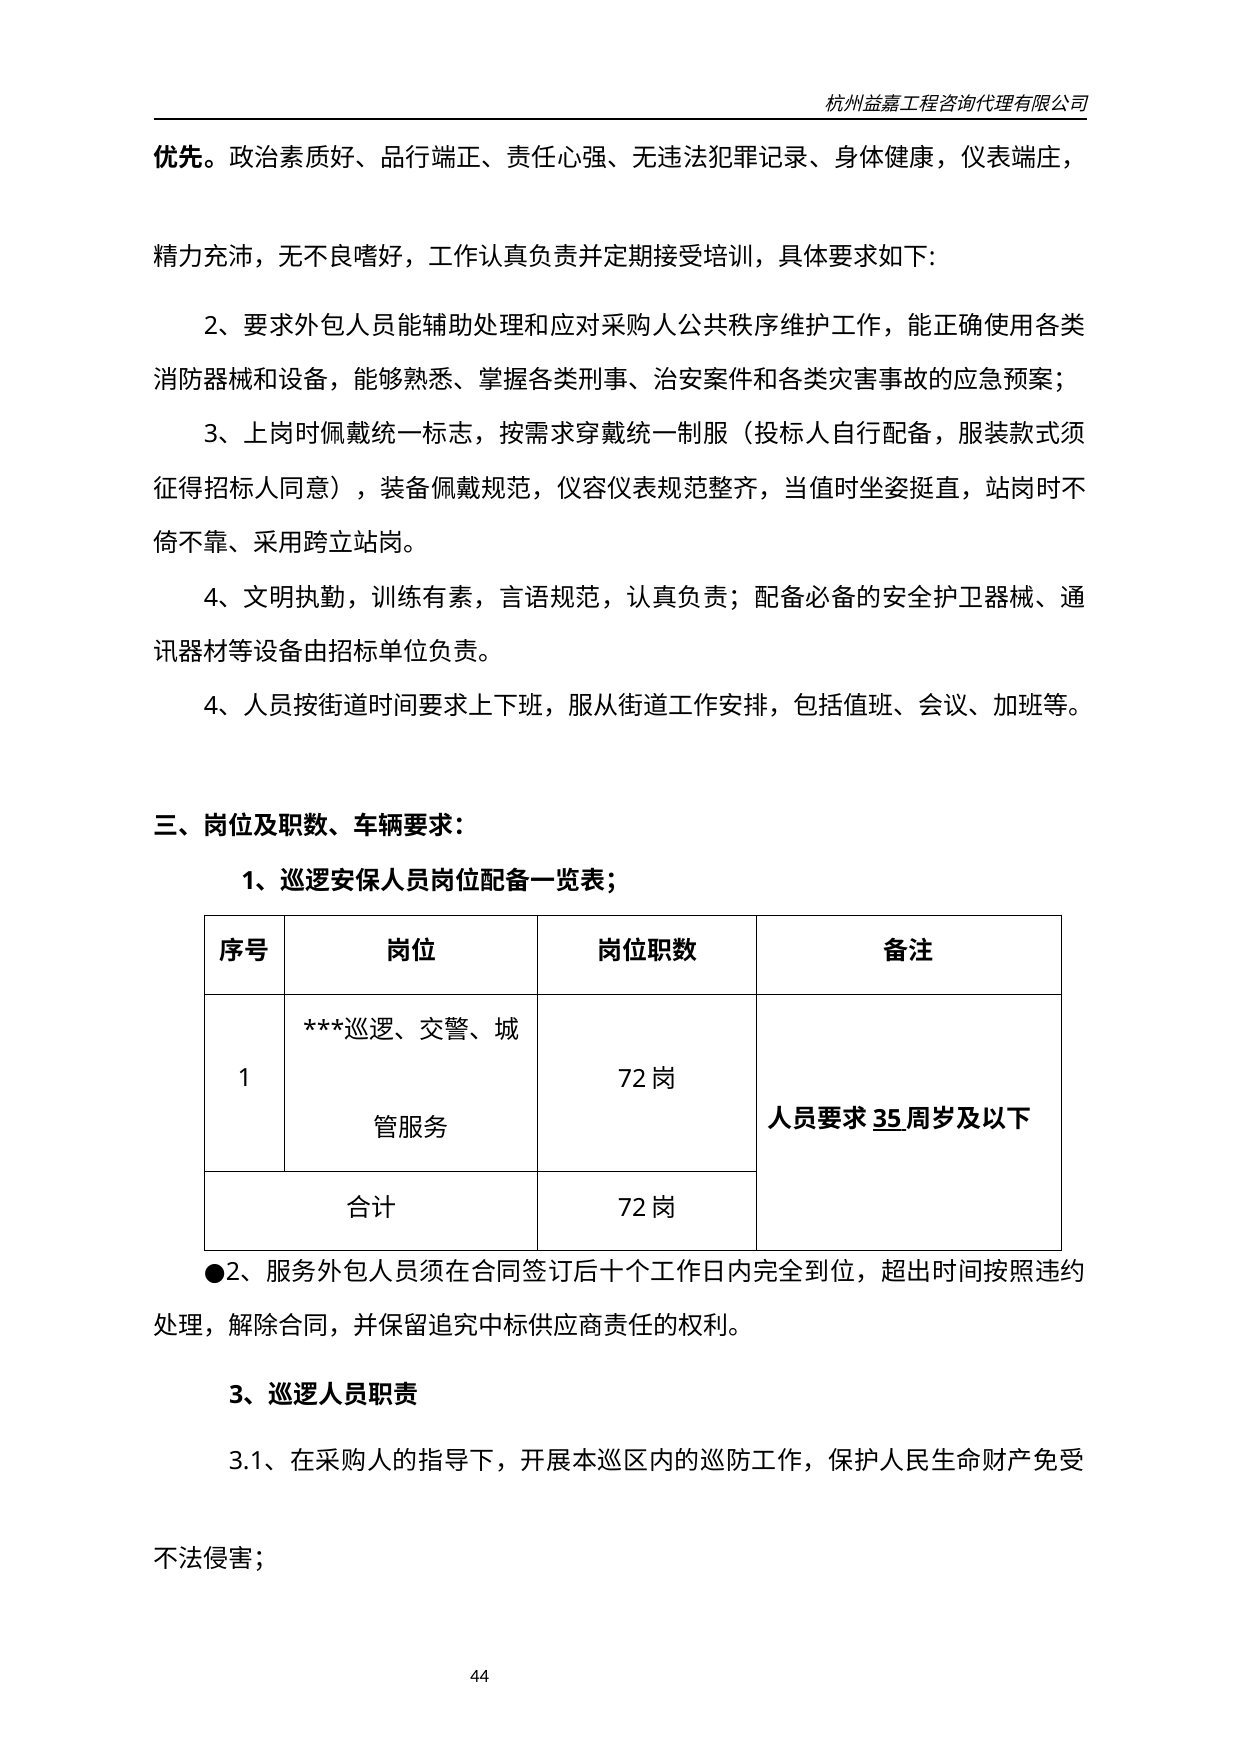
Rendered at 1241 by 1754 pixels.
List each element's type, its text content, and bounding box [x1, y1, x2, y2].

table_header 备注 [757, 916, 1061, 994]
table_cell 人员要求35周岁及以下 [757, 995, 1061, 1250]
table_cell 72岗 [538, 1172, 756, 1250]
list 3.1、在采购人的指导下，开展本巡区内的巡防工作，保护人民生命财产免受不法侵害； [153, 1426, 1087, 1590]
text 三、岗位及职数、车辆要求： [153, 806, 1087, 842]
table_header 岗位 [285, 916, 537, 994]
text 3、上岗时佩戴统一标志，按需求穿戴统一制服（投标人自行配备，服装款式须征得招标人同意），装备佩戴规范，仪容仪表规范整齐，当值时坐姿挺直，站岗时不倚不靠、采用跨立站岗。 [153, 414, 1087, 559]
text 1、巡逻安保人员岗位配备一览表； [241, 860, 1087, 896]
text 2、要求外包人员能辅助处理和应对采购人公共秩序维护工作，能正确使用各类消防器械和设备，能够熟悉、掌握各类刑事、治安案件和各类灾害事故的应急预案； [153, 305, 1087, 396]
table_cell 合计 [205, 1172, 537, 1250]
table_cell 1 [205, 995, 284, 1171]
text 3、巡逻人员职责 [153, 1360, 1087, 1426]
table_cell 72岗 [538, 995, 756, 1171]
table_header 序号 [205, 916, 284, 994]
table_cell ***巡逻、交警、城管服务 [285, 995, 537, 1171]
text 4、人员按街道时间要求上下班，服从街道工作安排，包括值班、会议、加班等。 [153, 686, 1087, 722]
text 4、文明执勤，训练有素，言语规范，认真负责；配备必备的安全护卫器械、通讯器材等设备由招标单位负责。 [153, 577, 1087, 668]
table_header 岗位职数 [538, 916, 756, 994]
text ●2、服务外包人员须在合同签订后十个工作日内完全到位，超出时间按照违约处理，解除合同，并保留追究中标供应商责任的权利。 [153, 1251, 1087, 1342]
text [153, 123, 1087, 287]
